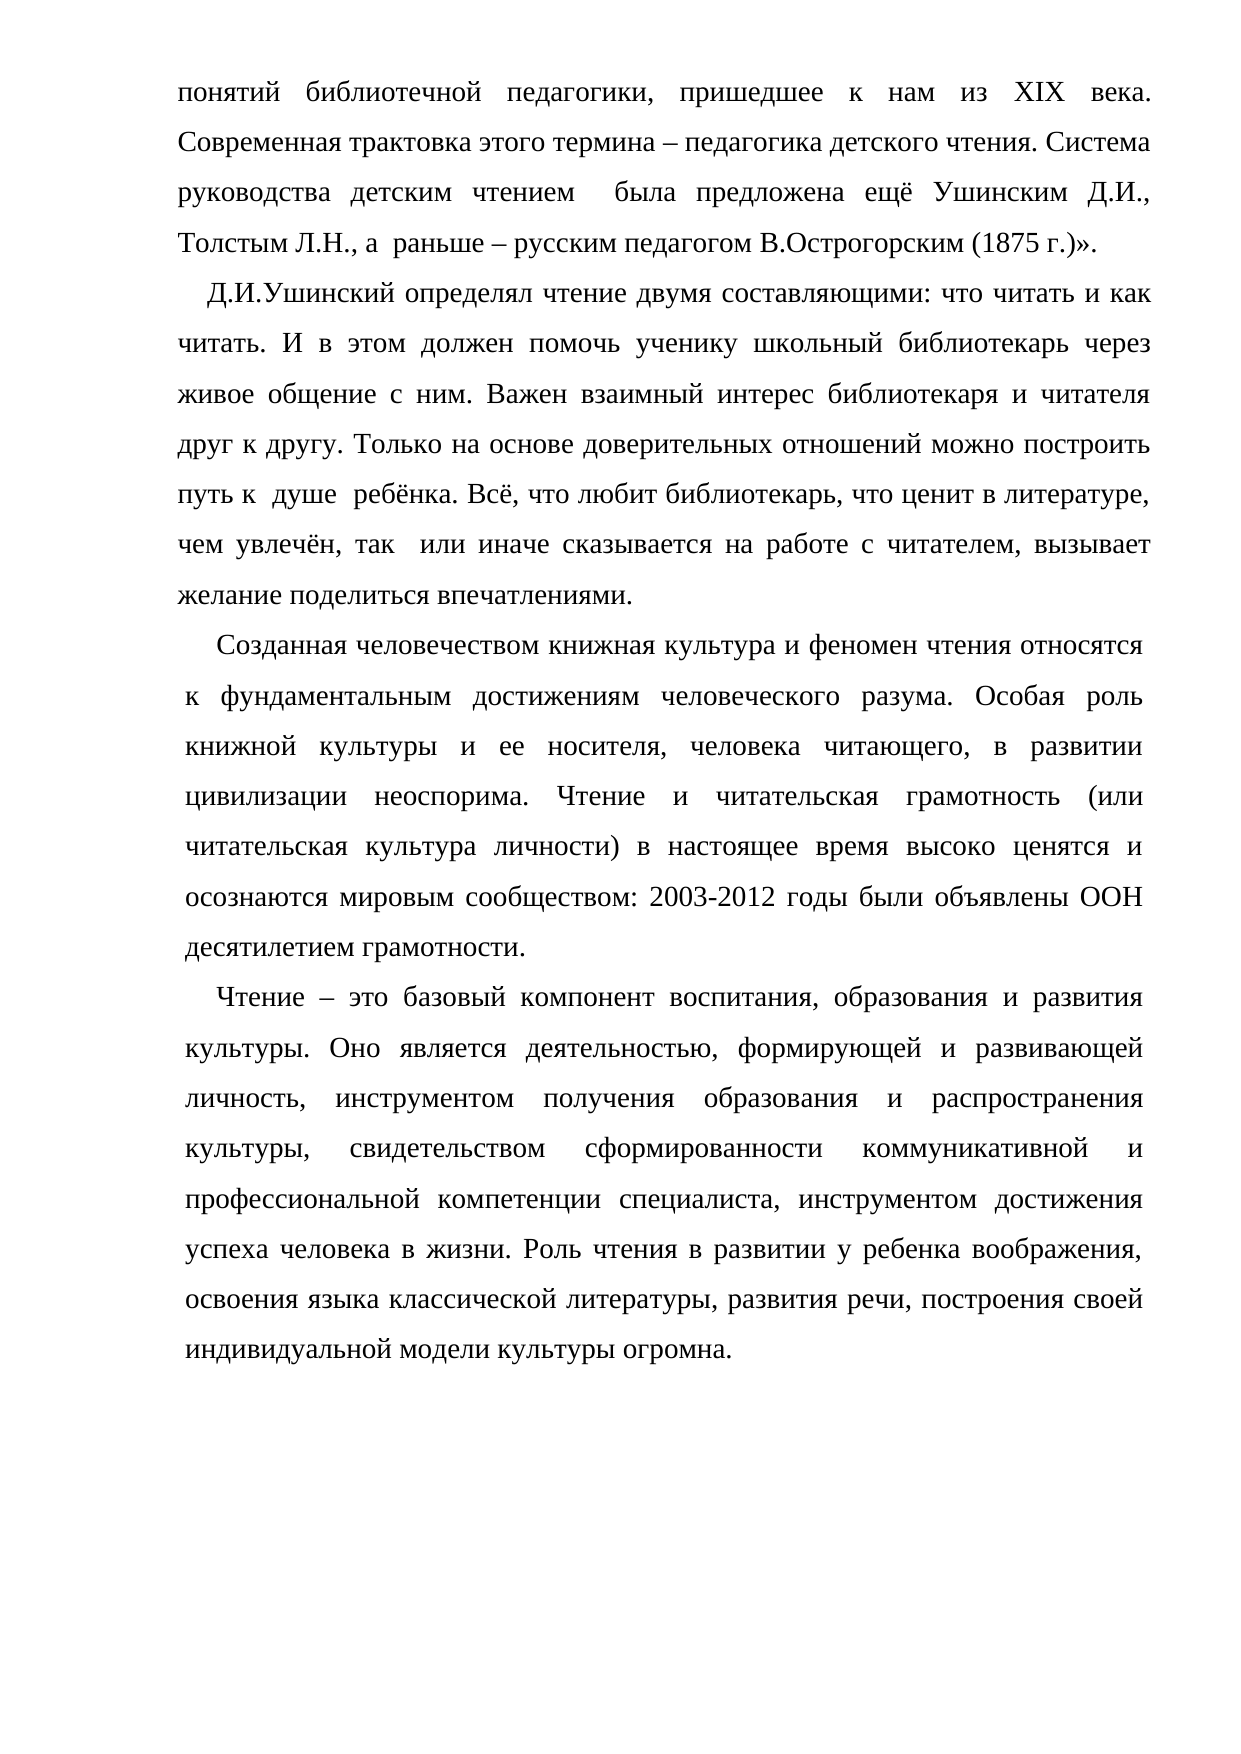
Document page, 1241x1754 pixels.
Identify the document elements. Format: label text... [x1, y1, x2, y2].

text Д.И.Ушинский определял чтение двумя составляющими: что читать и как читать. И в этом должен помочь ученику школьный библиотекарь через живое общение с ним. Важен взаимный интерес библиотекаря и читателя друг к другу. Только на основе доверительных отношений можно построить путь к душе ребёнка. Всё, что любит библиотекарь, что ценит в литературе, чем увлечён, так или иначе сказывается на работе с читателем, вызывает желание поделиться впечатлениями. [177, 275, 1152, 611]
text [177, 74, 1152, 258]
text Чтение – это базовый компонент воспитания, образования и развития культуры. Оно является деятельностью, формирующей и развивающей личность, инструментом получения образования и распространения культуры, свидетельством сформированности коммуникативной и профессиональной компетенции специалиста, инструментом достижения успеха человека в жизни. Роль чтения в развитии у ребенка воображения, освоения языка классической литературы, развития речи, построения своей индивидуальной модели культуры огромна. [185, 979, 1144, 1365]
text Созданная человечеством книжная культура и феномен чтения относятся к фундаментальным достижениям человеческого разума. Особая роль книжной культуры и ее носителя, человека читающего, в развитии цивилизации неоспорима. Чтение и читательская грамотность (или читательская культура личности) в настоящее время высоко ценятся и осознаются мировым сообществом: 2003-2012 годы были объявлены ООН десятилетием грамотности. [185, 627, 1144, 963]
